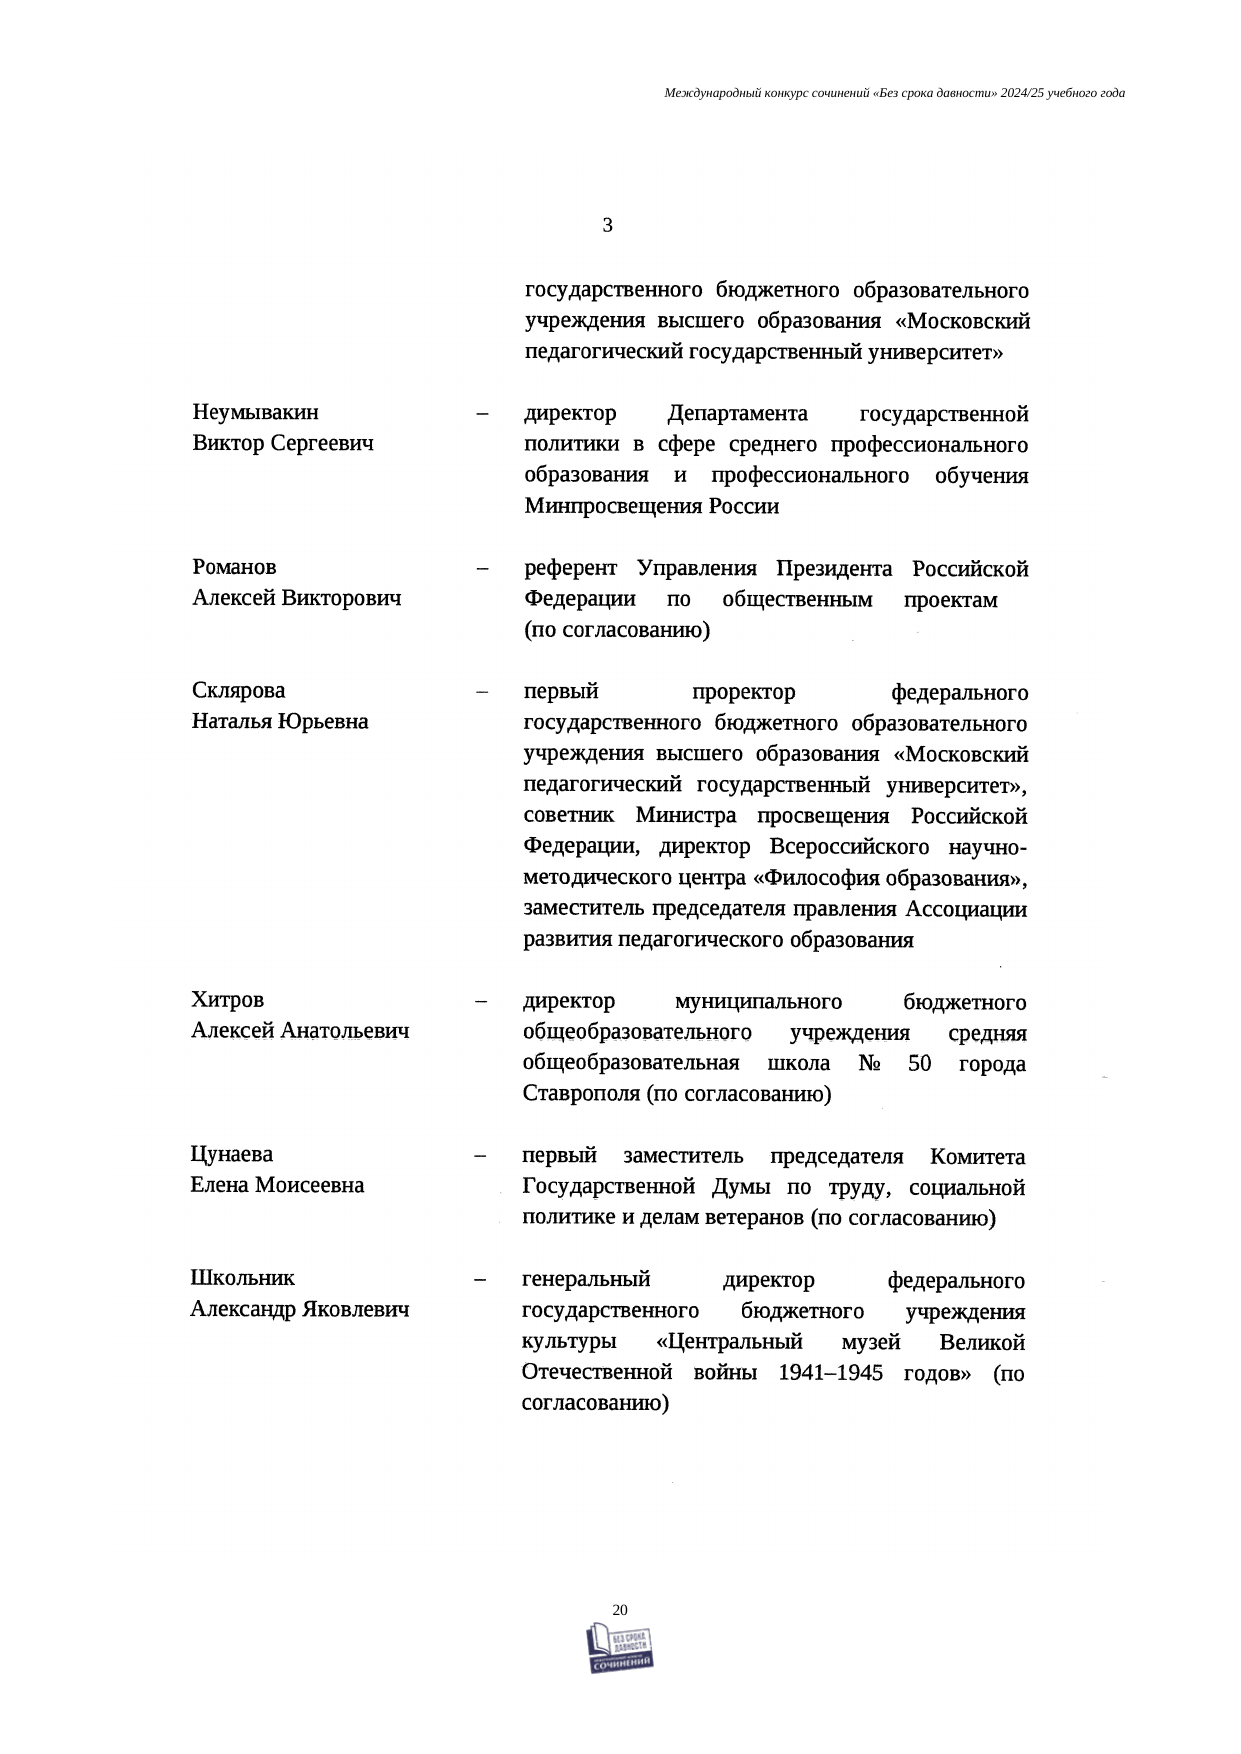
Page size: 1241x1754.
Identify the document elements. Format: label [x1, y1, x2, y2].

picture [112, 150, 1108, 1558]
picture [572, 1619, 668, 1681]
